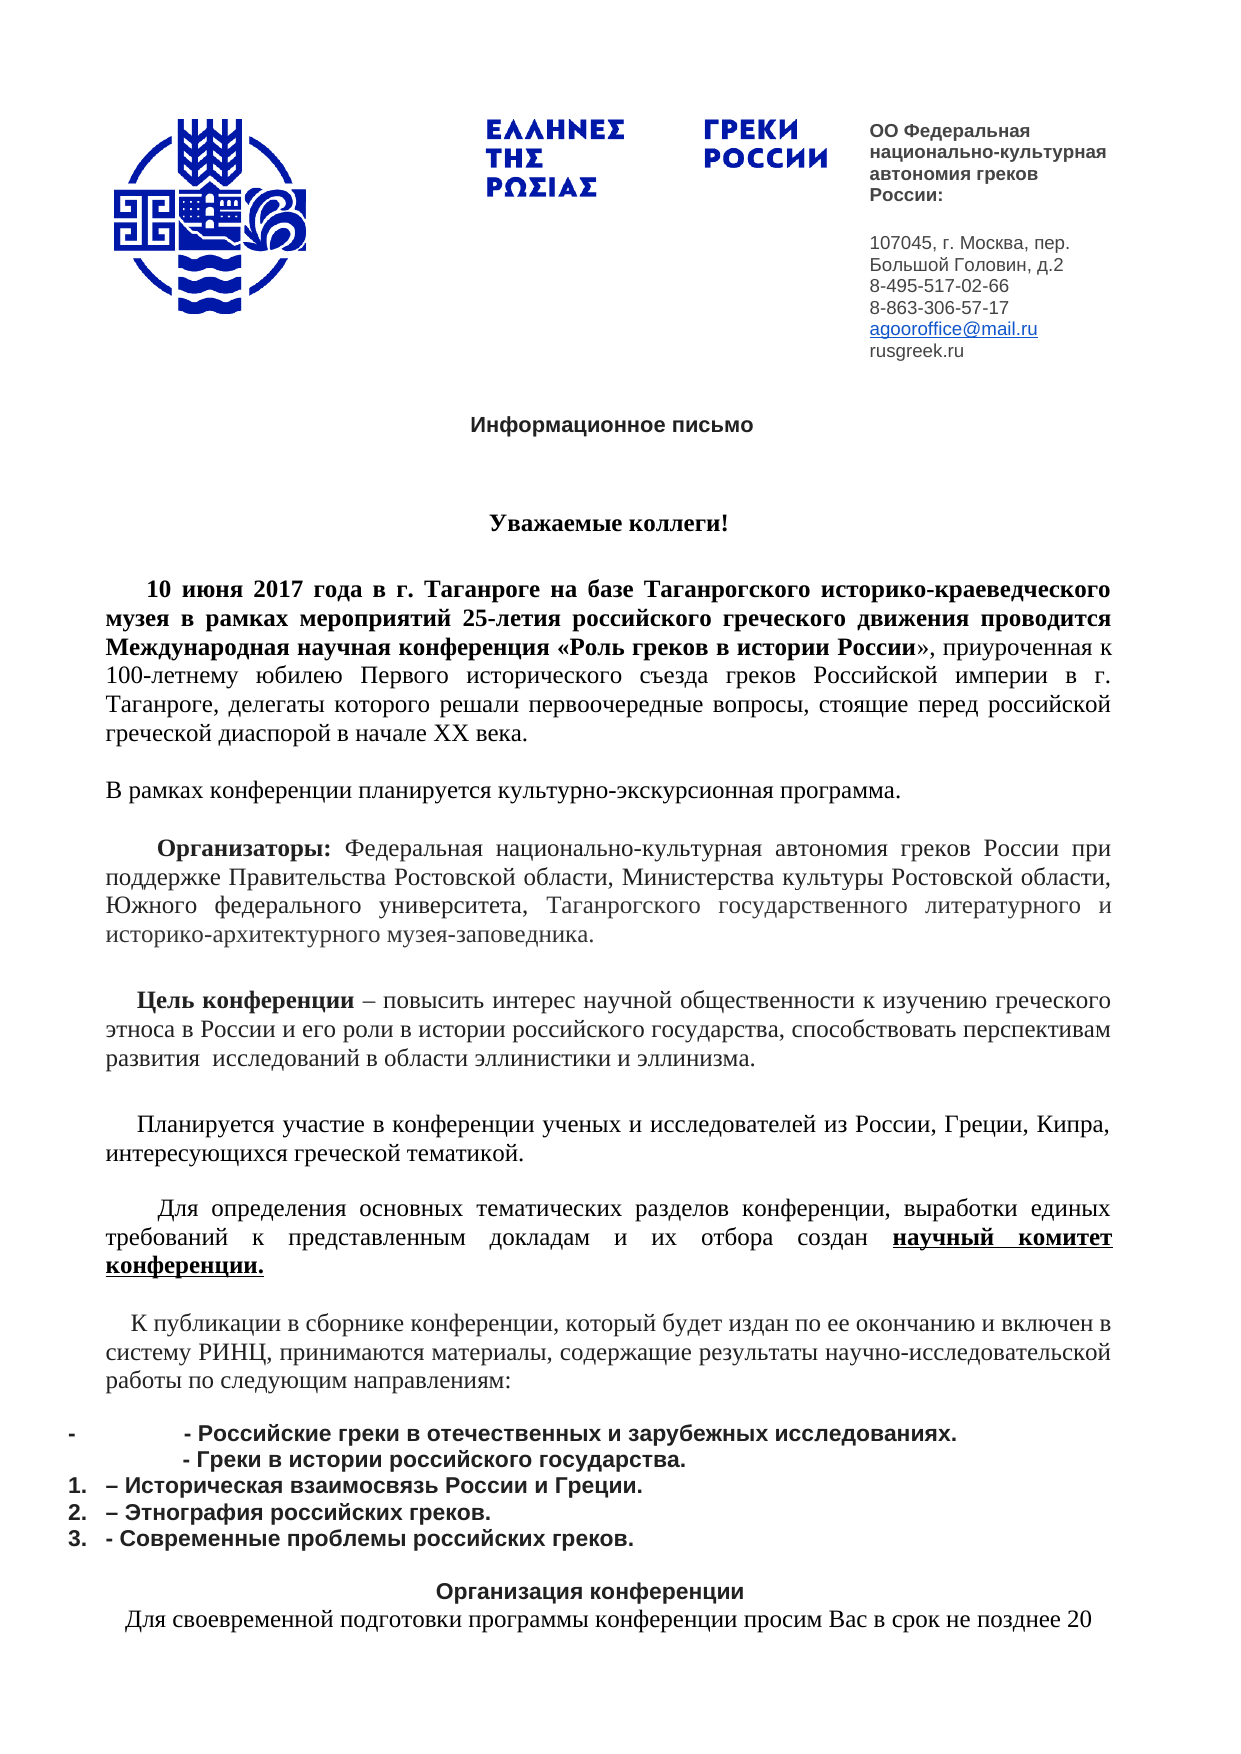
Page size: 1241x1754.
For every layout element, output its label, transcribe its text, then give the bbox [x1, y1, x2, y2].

table_header ОО Федеральная национально-культурная автономия греков России: . Москва, пер. Большой Головин, д.2 8-495-517-02-66 8-863-306-57-17 agooroffice@mail.ru rusgreek.ru [859, 109, 1120, 372]
table_header [95, 109, 859, 372]
picture [114, 119, 840, 314]
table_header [95, 402, 1122, 1643]
